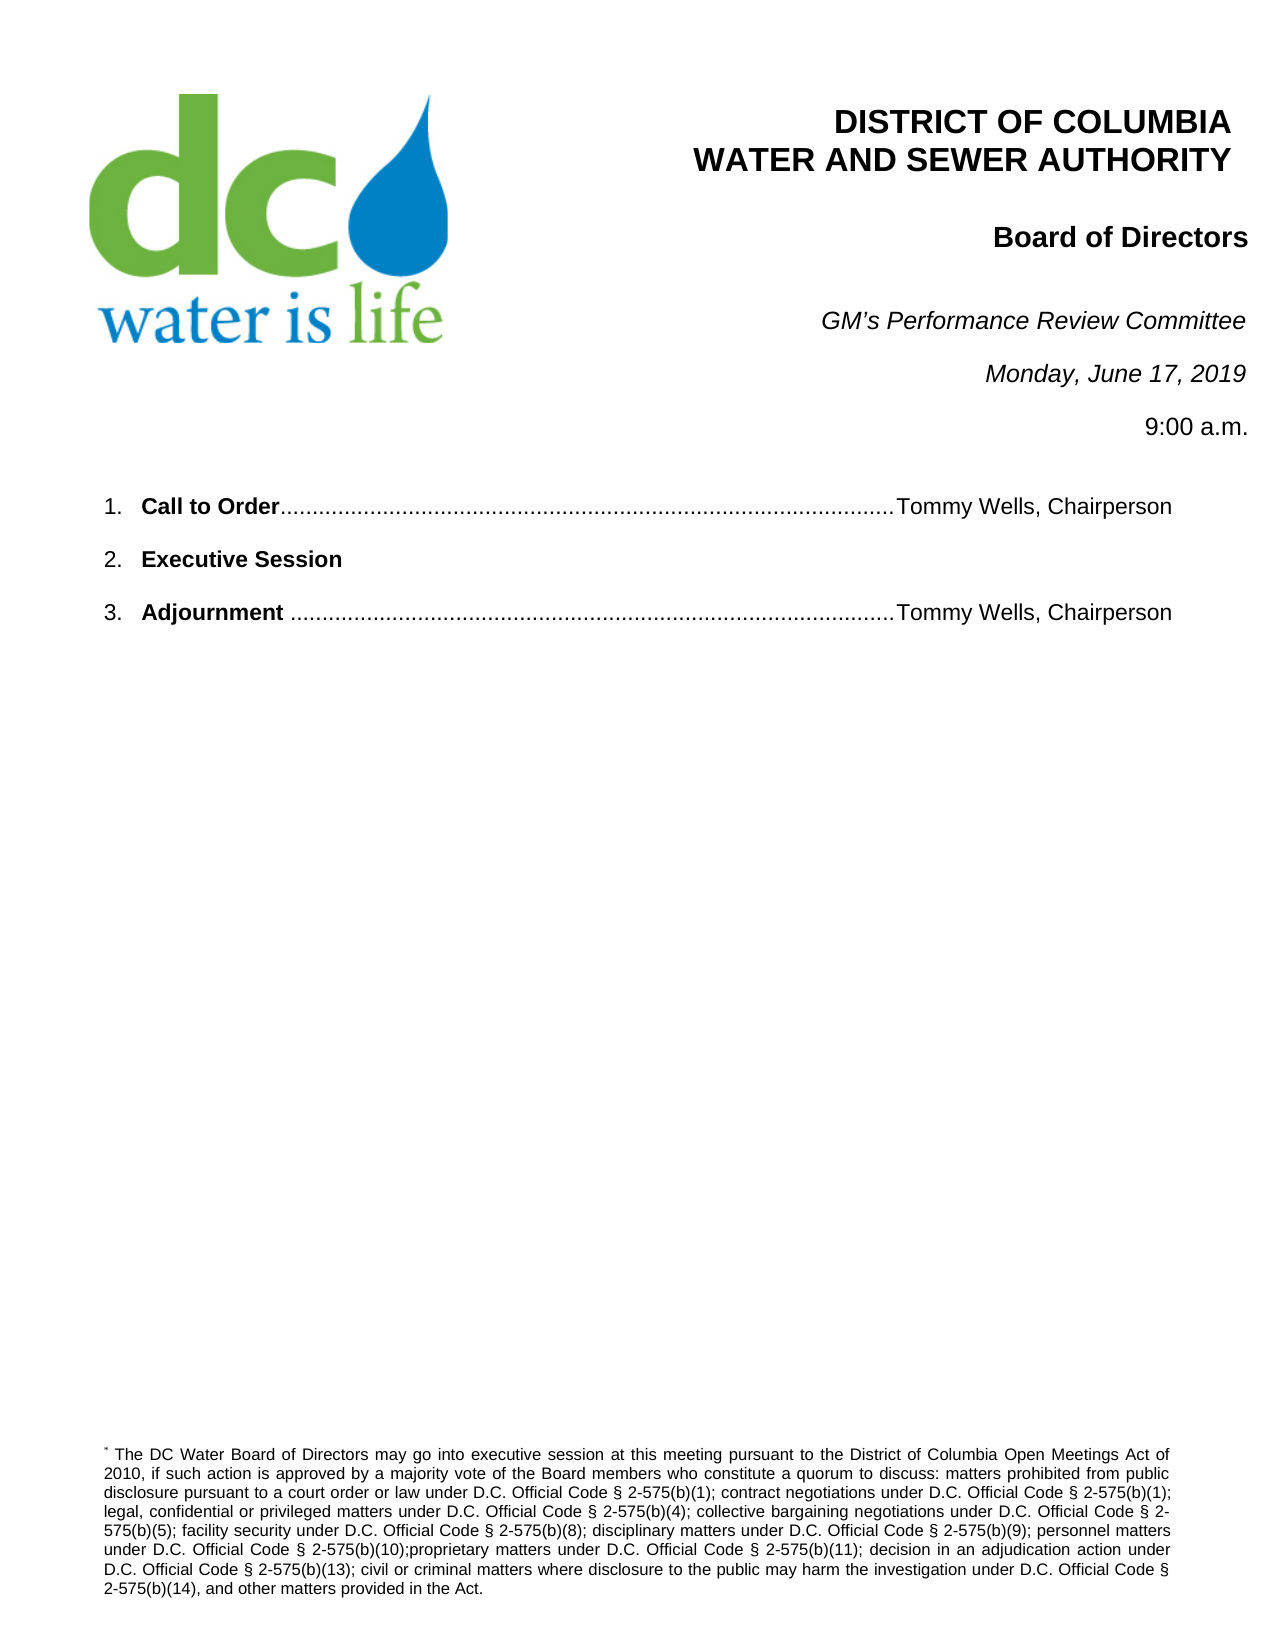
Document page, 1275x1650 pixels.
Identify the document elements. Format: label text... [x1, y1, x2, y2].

subtitle Monday, June 17, 2019 [503, 359, 1249, 388]
list Call to Order Tommy Wells, Chairperson [103, 493, 1200, 519]
text 9:00 a.m. [503, 412, 1249, 440]
text GM’s Performance Review Committee [503, 306, 1249, 335]
picture [88, 94, 447, 341]
list Adjournment Tommy Wells, Chairperson [103, 598, 1200, 625]
subtitle Board of Directors [503, 220, 1249, 253]
list Executive Session [103, 546, 1200, 572]
